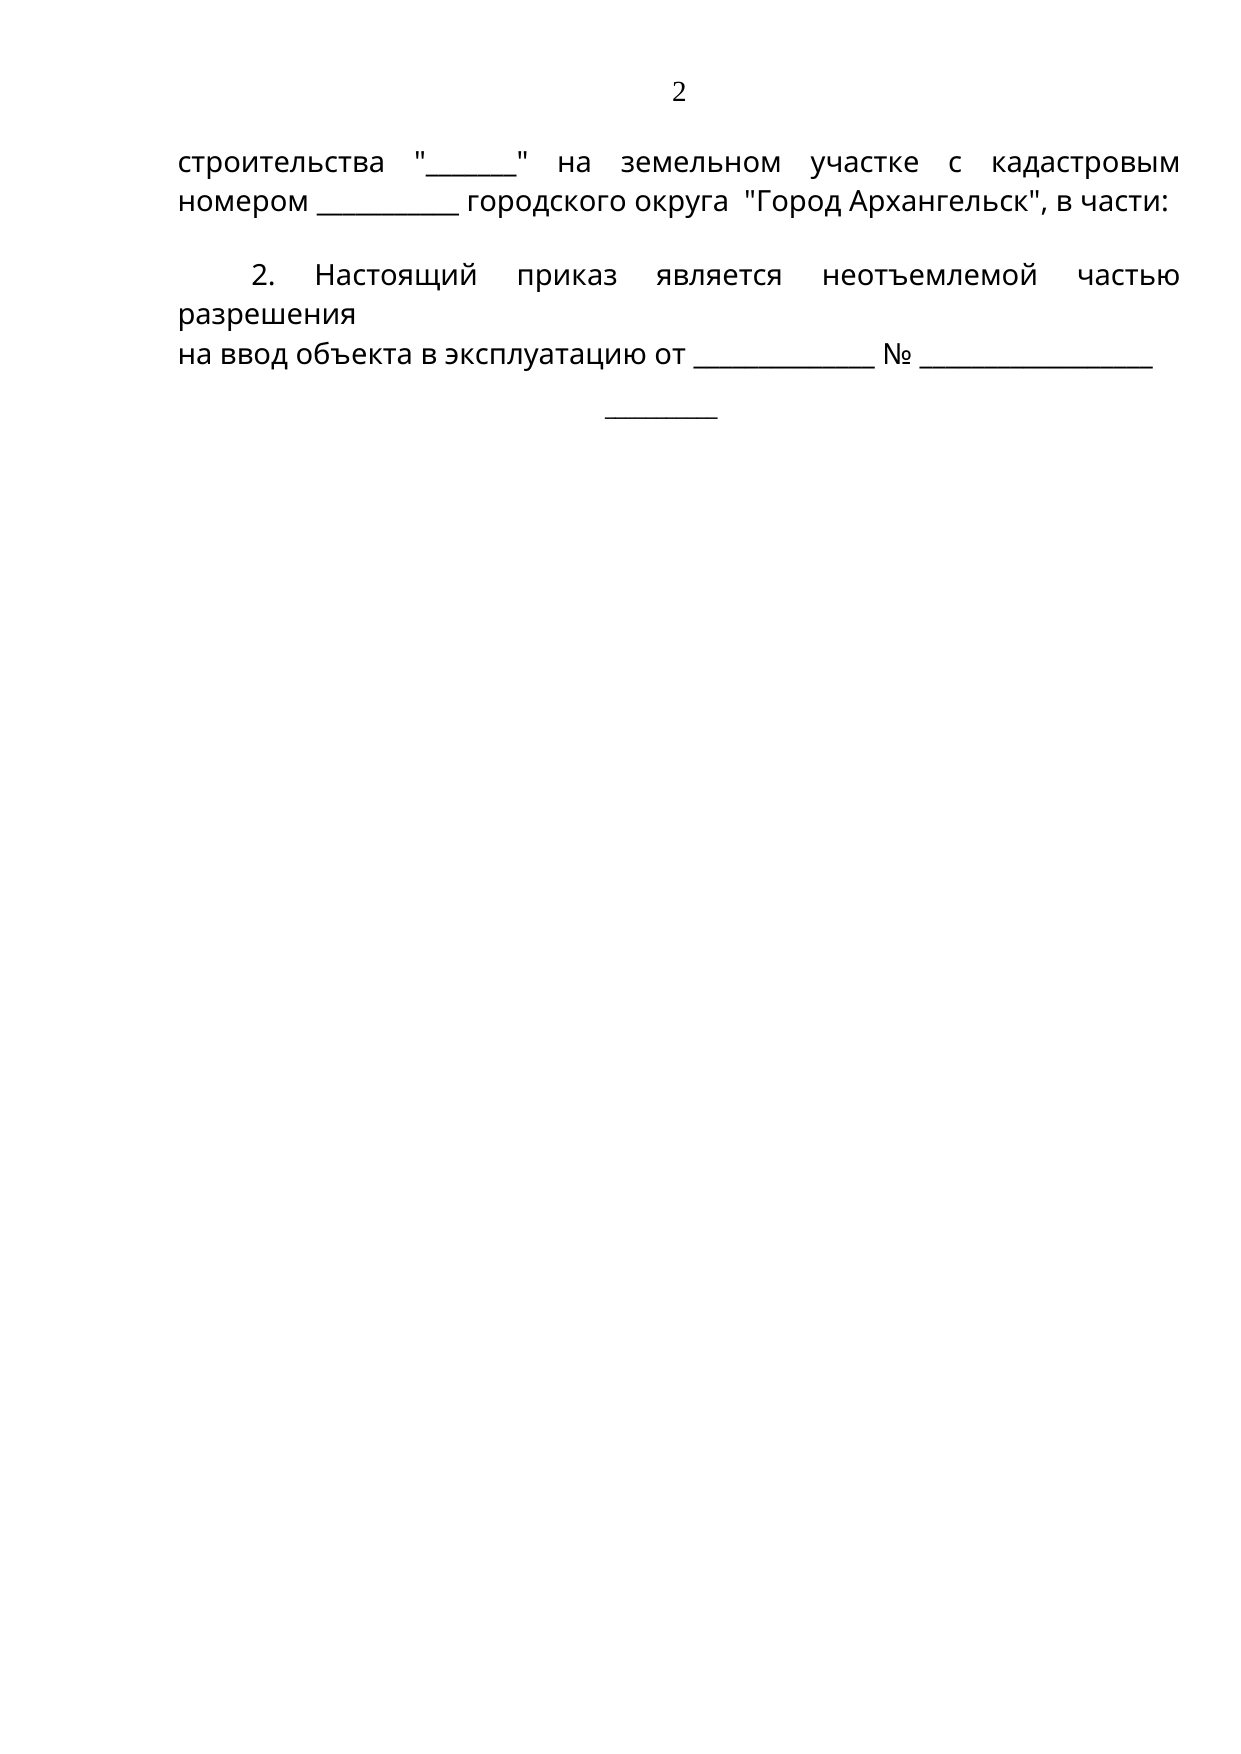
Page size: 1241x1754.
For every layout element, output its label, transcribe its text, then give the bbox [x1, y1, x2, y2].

text 2. Настоящий приказ является неотъемлемой частью разрешения на ввод объекта в эксплуатацию от ______________ № __________________ [177, 254, 1181, 373]
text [177, 141, 1181, 220]
text ___________ [177, 397, 1144, 421]
